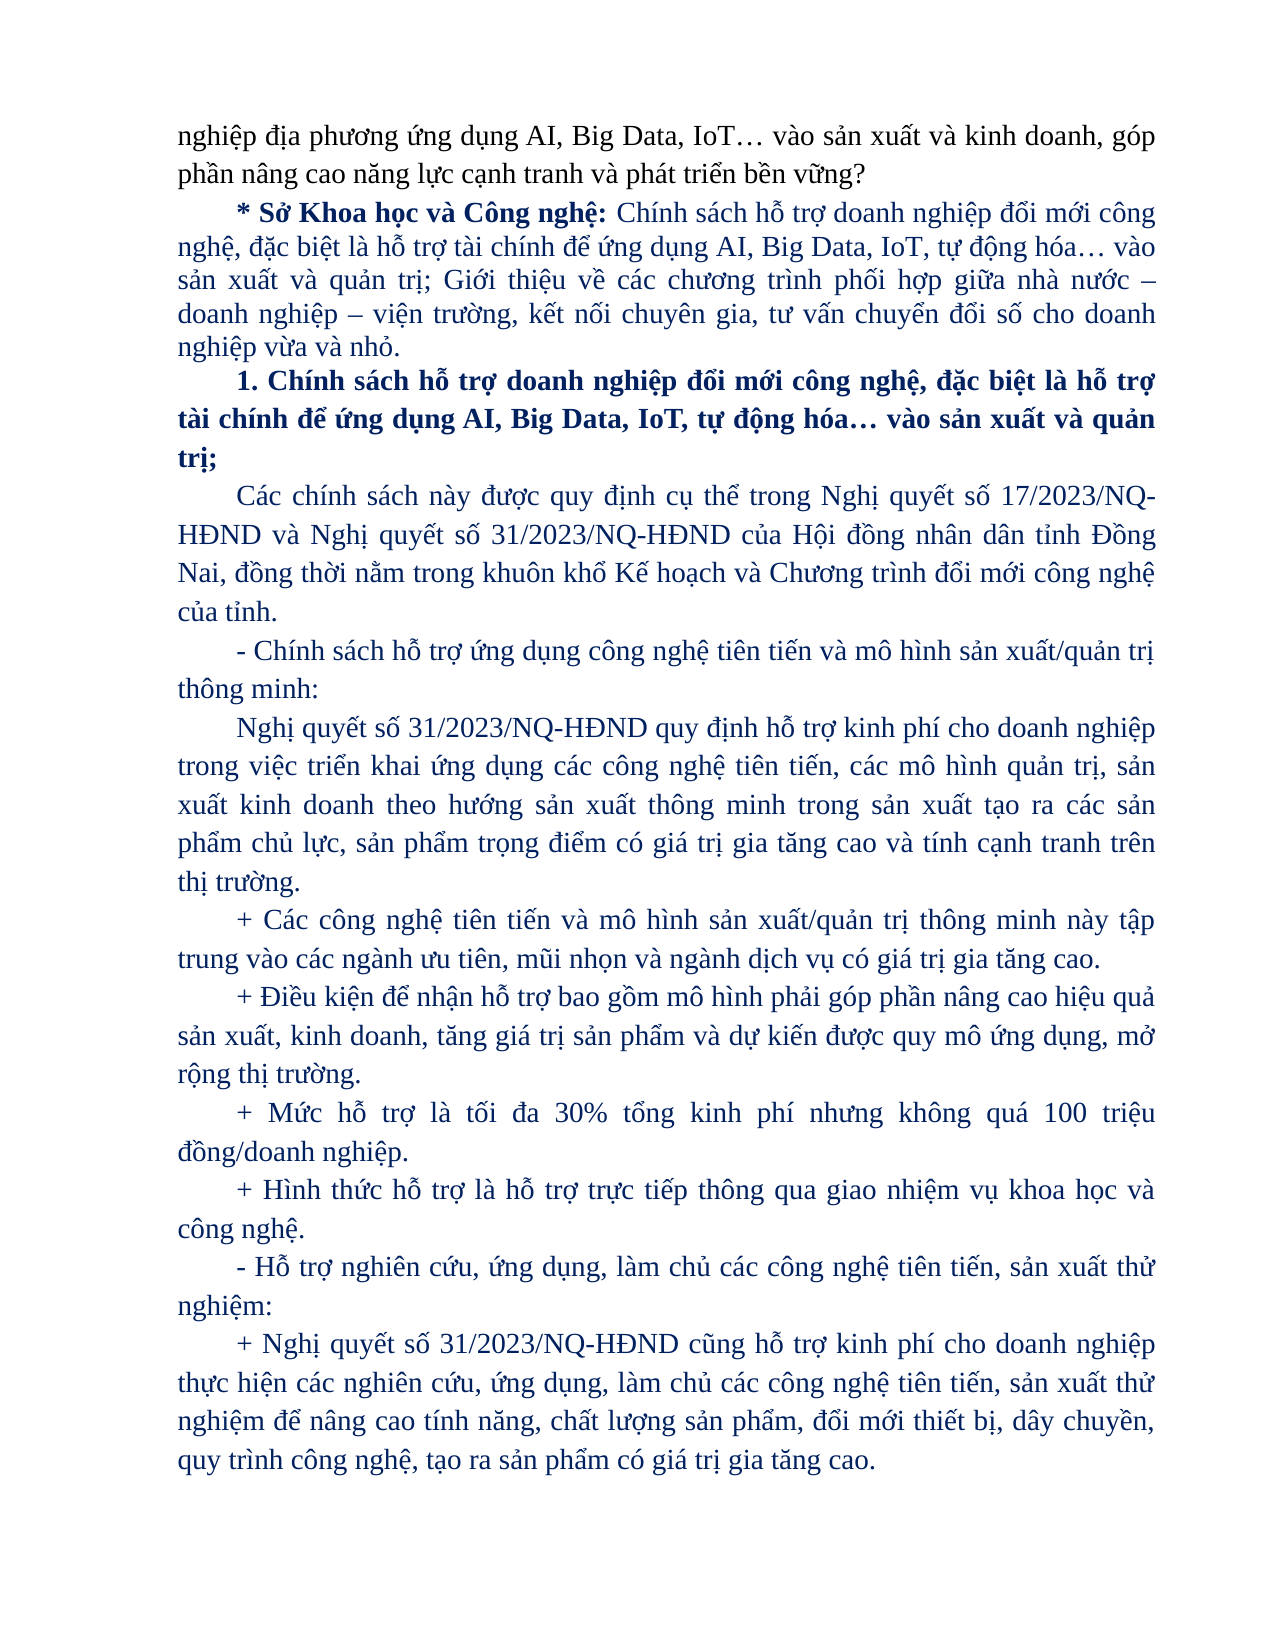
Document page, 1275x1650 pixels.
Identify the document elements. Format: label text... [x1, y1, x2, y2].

text + Mức hỗ trợ là tối đa 30% tổng kinh phí nhưng không quá 100 triệu đồng/doanh nghiệp. [177, 1095, 1157, 1167]
text Các chính sách này được quy định cụ thể trong Nghị quyết số 17/2023/NQ-HĐND và Nghị quyết số 31/2023/NQ-HĐND của Hội đồng nhân dân tỉnh Đồng Nai, đồng thời nằm trong khuôn khổ Kế hoạch và Chương trình đổi mới công nghệ của tỉnh. [177, 478, 1157, 628]
text * Sở Khoa học và Công nghệ: Chính sách hỗ trợ doanh nghiệp đổi mới công nghệ, đặc biệt là hỗ trợ tài chính để ứng dụng AI, Big Data, IoT, tự động hóa… vào sản xuất và quản trị; Giới thiệu về các chương trình phối hợp giữa nhà nước – doanh nghiệp – viện trường, kết nối chuyên gia, tư vấn chuyển đổi số cho doanh nghiệp vừa và nhỏ. [177, 195, 1157, 363]
text + Nghị quyết số 31/2023/NQ-HĐND cũng hỗ trợ kinh phí cho doanh nghiệp thực hiện các nghiên cứu, ứng dụng, làm chủ các công nghệ tiên tiến, sản xuất thử nghiệm để nâng cao tính năng, chất lượng sản phẩm, đổi mới thiết bị, dây chuyền, quy trình công nghệ, tạo ra sản phẩm có giá trị gia tăng cao. [177, 1326, 1157, 1476]
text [177, 118, 1157, 190]
text - Hỗ trợ nghiên cứu, ứng dụng, làm chủ các công nghệ tiên tiến, sản xuất thử nghiệm: [177, 1249, 1157, 1321]
text 1. Chính sách hỗ trợ doanh nghiệp đổi mới công nghệ, đặc biệt là hỗ trợ tài chính để ứng dụng AI, Big Data, IoT, tự động hóa… vào sản xuất và quản trị; [177, 363, 1157, 473]
text + Điều kiện để nhận hỗ trợ bao gồm mô hình phải góp phần nâng cao hiệu quả sản xuất, kinh doanh, tăng giá trị sản phẩm và dự kiến được quy mô ứng dụng, mở rộng thị trường. [177, 979, 1157, 1090]
text + Các công nghệ tiên tiến và mô hình sản xuất/quản trị thông minh này tập trung vào các ngành ưu tiên, mũi nhọn và ngành dịch vụ có giá trị gia tăng cao. [177, 902, 1157, 974]
text Nghị quyết số 31/2023/NQ-HĐND quy định hỗ trợ kinh phí cho doanh nghiệp trong việc triển khai ứng dụng các công nghệ tiên tiến, các mô hình quản trị, sản xuất kinh doanh theo hướng sản xuất thông minh trong sản xuất tạo ra các sản phẩm chủ lực, sản phẩm trọng điểm có giá trị gia tăng cao và tính cạnh tranh trên thị trường. [177, 710, 1157, 897]
text - Chính sách hỗ trợ ứng dụng công nghệ tiên tiến và mô hình sản xuất/quản trị thông minh: [177, 633, 1157, 705]
text + Hình thức hỗ trợ là hỗ trợ trực tiếp thông qua giao nhiệm vụ khoa học và công nghệ. [177, 1172, 1157, 1244]
